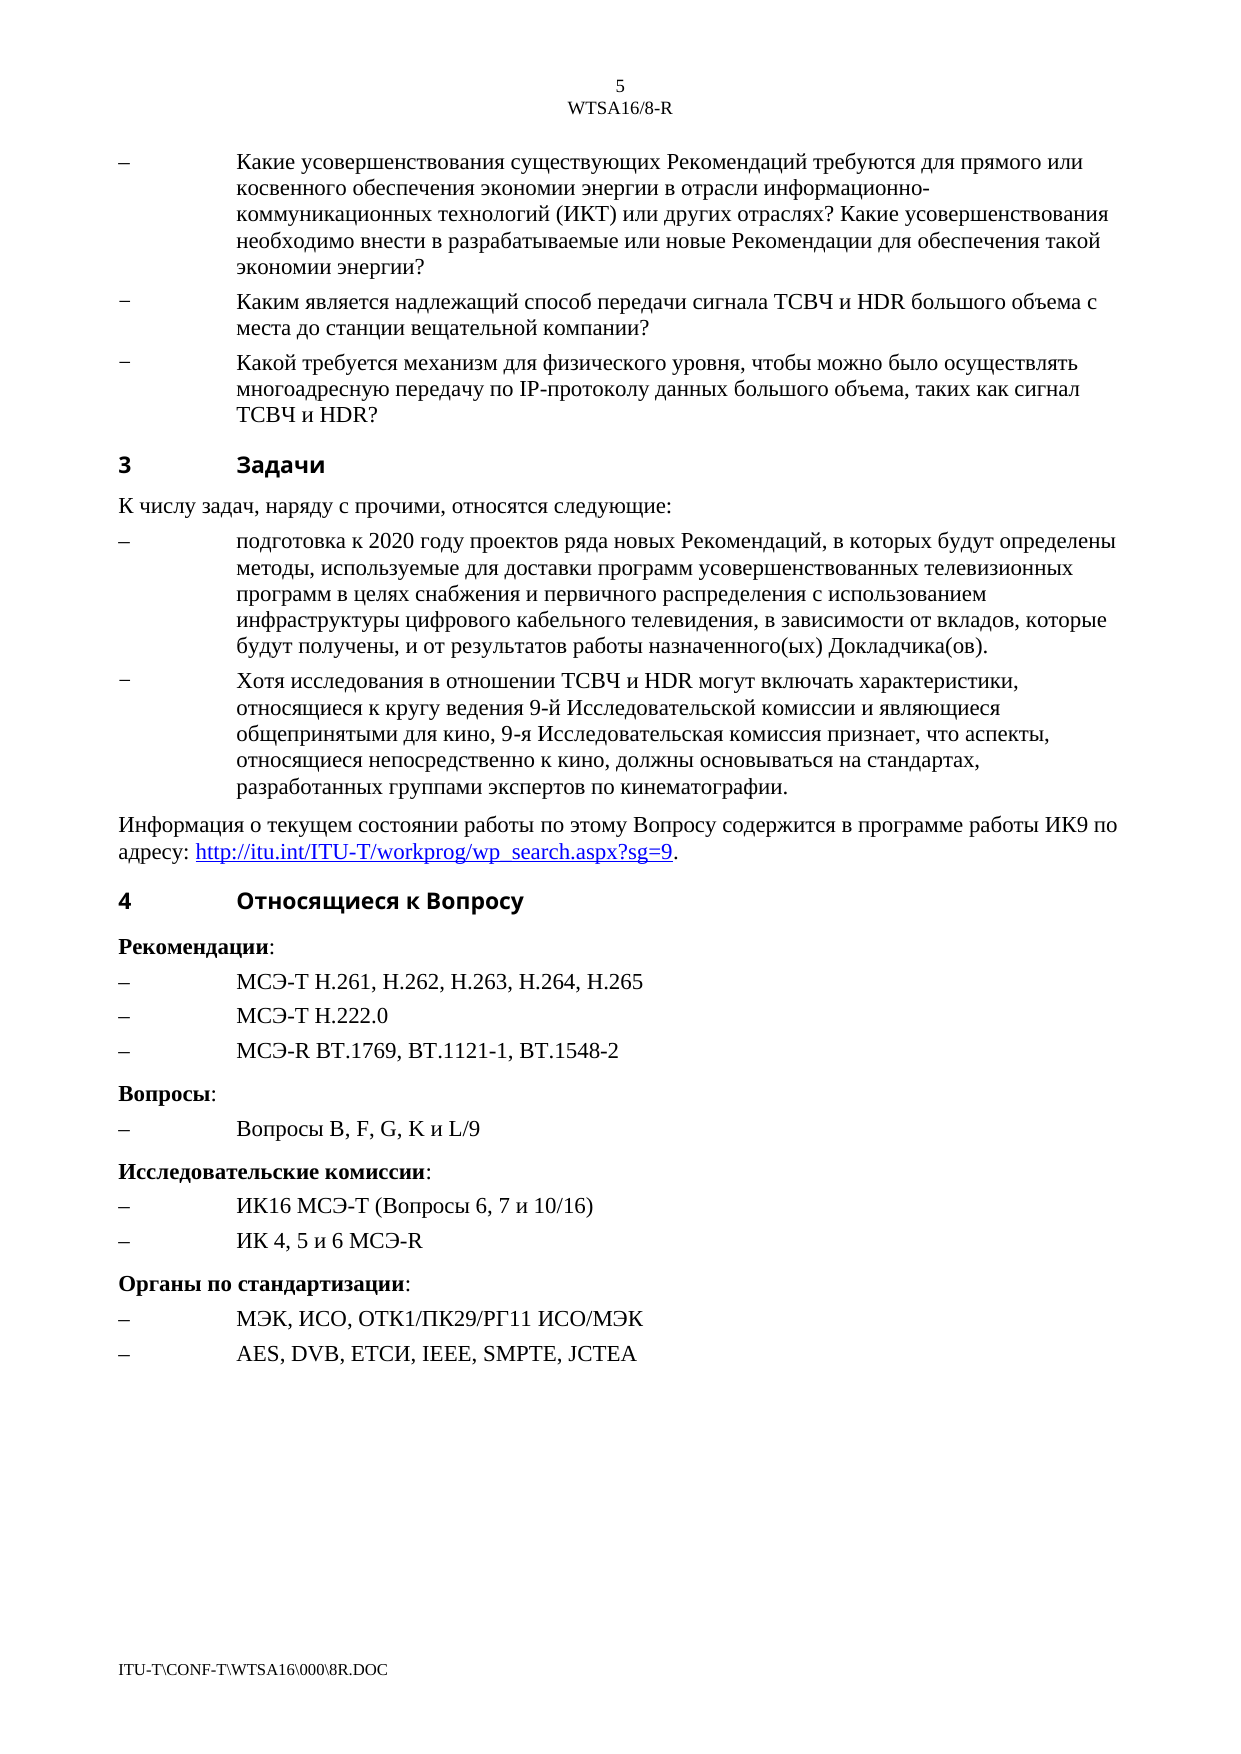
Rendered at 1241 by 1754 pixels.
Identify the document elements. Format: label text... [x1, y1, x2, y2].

text – МСЭ-Т H.222.0 [118, 1002, 1122, 1029]
text − Какой требуется механизм для физического уровня, чтобы можно было осуществлять многоадресную передачу по IP-протоколу данных большого объема, таких как сигнал ТСВЧ и HDR? [118, 349, 1122, 428]
text Информация о текущем состоянии работы по этому Вопросу содержится в программе работы ИК9 по адресу: http://itu.int/ITU-T/workprog/wp_search.aspx?sg=9. [118, 812, 1122, 864]
subtitle 3 Задачи [118, 449, 1122, 480]
subtitle Органы по стандартизации: [118, 1270, 1122, 1297]
text – подготовка к 2020 году проектов ряда новых Рекомендаций, в которых будут определены методы, используемые для доставки программ усовершенствованных телевизионных программ в целях снабжения и первичного распределения с использованием инфраструктуры цифрового кабельного телевидения, в зависимости от вкладов, которые будут получены, и от результатов работы назначенного(ых) Докладчика(ов). [118, 527, 1122, 659]
subtitle 4 Относящиеся к Вопросу [118, 885, 1122, 916]
text К числу задач, наряду с прочими, относятся следующие: [118, 492, 1122, 519]
subtitle Вопросы: [118, 1080, 1122, 1106]
text – МЭК, ИСО, ОТК1/ПК29/РГ11 ИСО/МЭК [118, 1305, 1122, 1331]
subtitle Рекомендации: [118, 933, 1122, 959]
text − Хотя исследования в отношении ТСВЧ и HDR могут включать характеристики, относящиеся к кругу ведения 9-й Исследовательской комиссии и являющиеся общепринятыми для кино, 9-я Исследовательская комиссия признает, что аспекты, относящиеся непосредственно к кино, должны основываться на стандартах, разработанных группами экспертов по кинематографии. [118, 667, 1122, 799]
text – Вопросы B, F, G, K и L/9 [118, 1115, 1122, 1141]
text – Какие усовершенствования существующих Рекомендаций требуются для прямого или косвенного обеспечения экономии энергии в отрасли информационно-коммуникационных технологий (ИКТ) или других отраслях? Какие усовершенствования необходимо внести в разрабатываемые или новые Рекомендации для обеспечения такой экономии энергии? [118, 148, 1122, 279]
text − Каким является надлежащий способ передачи сигнала ТСВЧ и HDR большого объема с места до станции вещательной компании? [118, 288, 1122, 341]
text – ИК 4, 5 и 6 МСЭ-R [118, 1227, 1122, 1253]
text – МСЭ-Т H.261, H.262, H.263, H.264, H.265 [118, 968, 1122, 994]
subtitle Исследовательские комиссии: [118, 1158, 1122, 1184]
text – AES, DVB, ЕТСИ, IEEE, SMPTE, JCTEA [118, 1339, 1122, 1366]
text – МСЭ-R BT.1769, BT.1121-1, BT.1548-2 [118, 1037, 1122, 1063]
text – ИК16 МСЭ-T (Вопросы 6, 7 и 10/16) [118, 1192, 1122, 1219]
